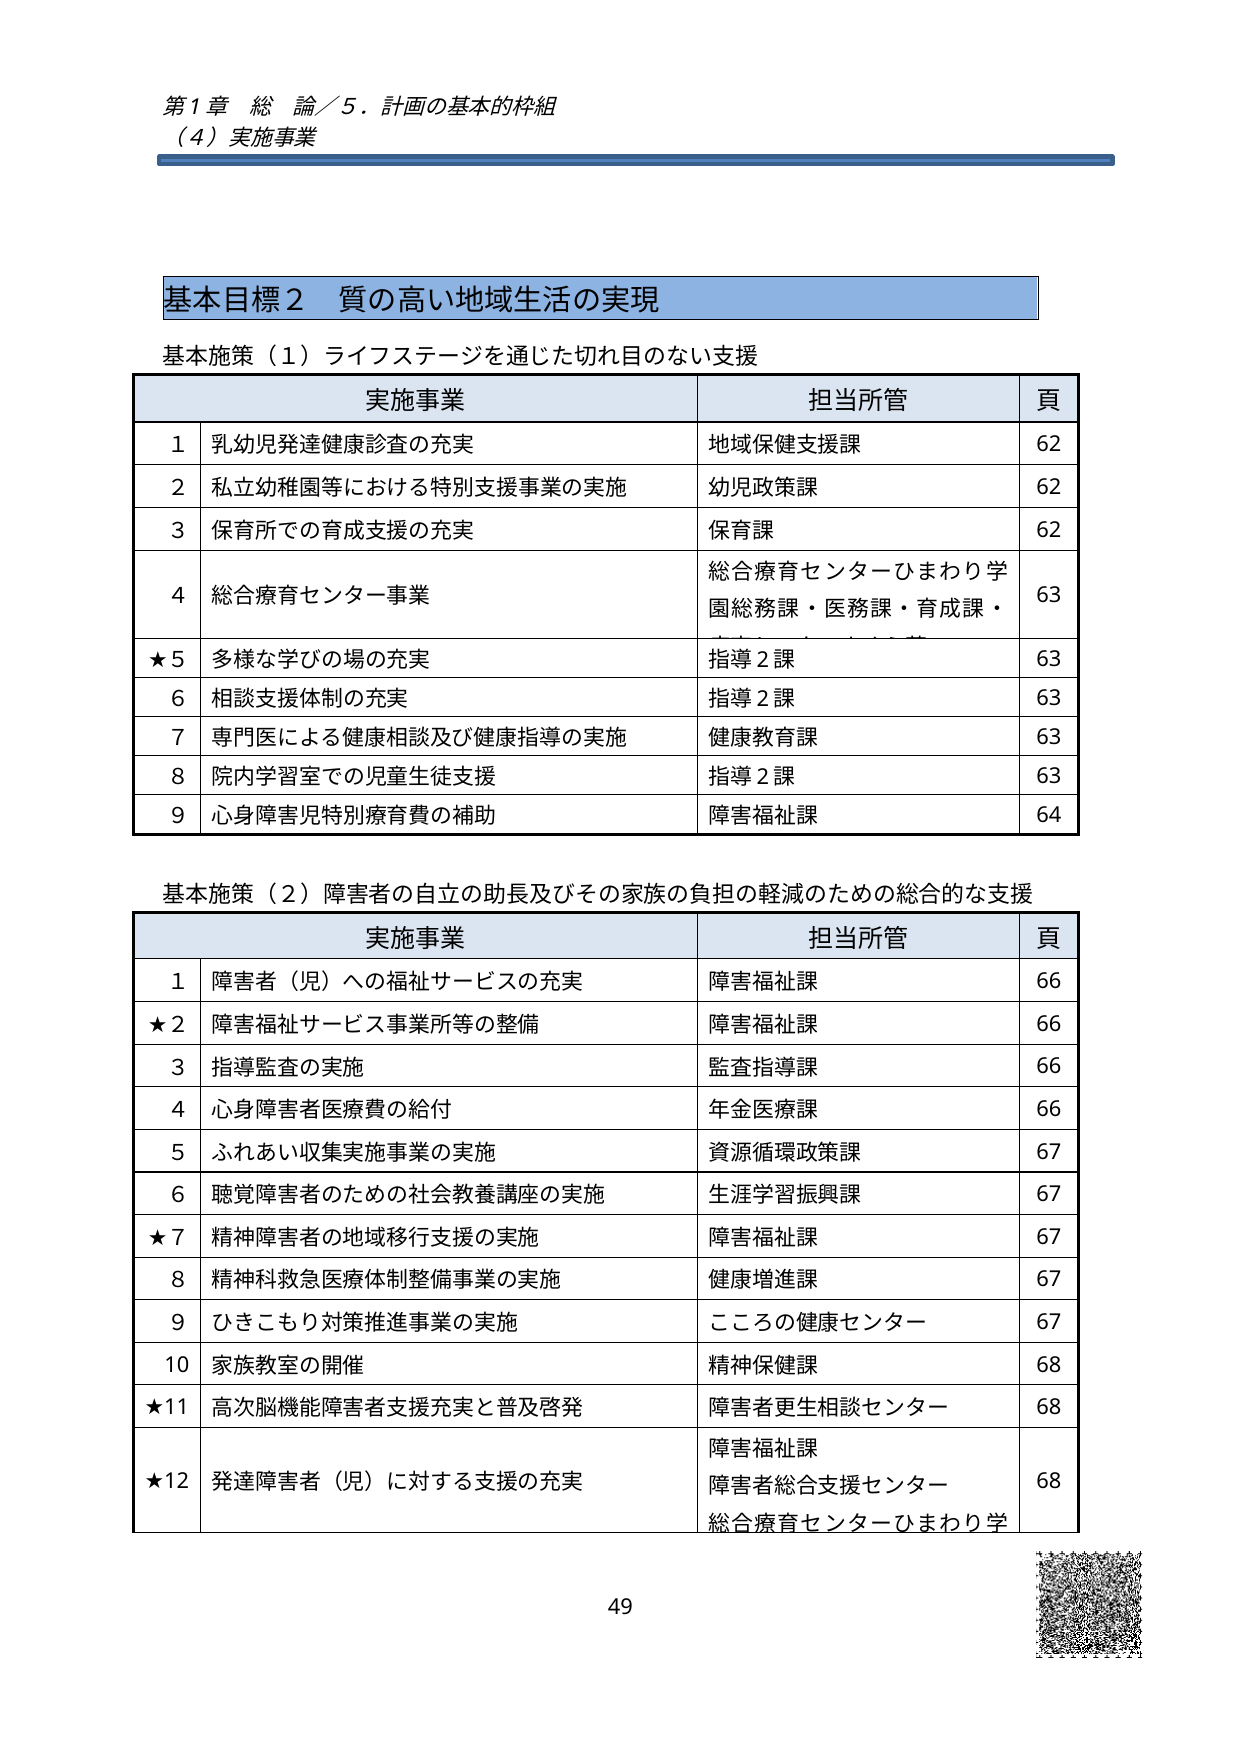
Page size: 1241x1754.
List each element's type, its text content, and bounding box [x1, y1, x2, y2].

table_cell 67 [1020, 1173, 1077, 1214]
table_cell 相談支援体制の充実 [201, 678, 697, 716]
table_cell 障害福祉課 [698, 1002, 1019, 1043]
table_cell 66 [1020, 1002, 1077, 1043]
table_cell 障害福祉課 [698, 795, 1019, 833]
table_cell 幼児政策課 [698, 465, 1019, 507]
table_cell 発達障害者（児）に対する支援の充実 [201, 1428, 697, 1532]
table_cell 62 [1020, 465, 1077, 507]
table_cell 指導2課 [698, 756, 1019, 794]
table_cell １ [135, 423, 200, 464]
table_cell 家族教室の開催 [201, 1343, 697, 1384]
table_cell 63 [1020, 717, 1077, 755]
table_cell 67 [1020, 1215, 1077, 1257]
table_cell 総合療育センターひまわり学園総務課・医務課・育成課・療育センターさくら草 [698, 551, 1019, 637]
table_cell 高次脳機能障害者支援充実と普及啓発 [201, 1385, 697, 1427]
text 基本施策（２）障害者の自立の助長及びその家族の負担の軽減のための総合的な支援 [162, 873, 1078, 911]
table_cell ★５ [135, 639, 200, 677]
table_cell 院内学習室での児童生徒支援 [201, 756, 697, 794]
table_cell 62 [1020, 508, 1077, 550]
table_cell ★７ [135, 1215, 200, 1257]
table_cell ４ [135, 551, 200, 637]
table_cell 障害福祉課 [698, 1215, 1019, 1257]
table_cell 聴覚障害者のための社会教養講座の実施 [201, 1173, 697, 1214]
table_cell 障害福祉サービス事業所等の整備 [201, 1002, 697, 1043]
table_cell ★12 [135, 1428, 200, 1532]
text 基本目標２ 質の高い地域生活の実現 [162, 261, 1078, 336]
table_cell ８ [135, 756, 200, 794]
text 基本施策（１）ライフステージを通じた切れ目のない支援 [162, 336, 1078, 373]
table_cell 保育課 [698, 508, 1019, 550]
table_cell 障害者（児）への福祉サービスの充実 [201, 959, 697, 1001]
table_cell 専門医による健康相談及び健康指導の実施 [201, 717, 697, 755]
table_cell 67 [1020, 1130, 1077, 1171]
table_cell ２ [135, 465, 200, 507]
table_cell 年金医療課 [698, 1087, 1019, 1129]
table_cell 63 [1020, 756, 1077, 794]
table_cell 66 [1020, 1087, 1077, 1129]
table_cell こころの健康センター [698, 1300, 1019, 1342]
table_header 実施事業 [135, 914, 697, 958]
table_cell 精神科救急医療体制整備事業の実施 [201, 1258, 697, 1299]
table_cell 68 [1020, 1385, 1077, 1427]
table_cell 63 [1020, 551, 1077, 637]
table_cell 障害福祉課 障害者総合支援センター 総合療育センターひまわり学園育成課・療育センターさくら草 [698, 1428, 1019, 1532]
table_cell 63 [1020, 639, 1077, 677]
table_cell ６ [135, 1173, 200, 1214]
table_cell １ [135, 959, 200, 1001]
table_cell ひきこもり対策推進事業の実施 [201, 1300, 697, 1342]
table_cell 66 [1020, 959, 1077, 1001]
table_cell 63 [1020, 678, 1077, 716]
table_cell 67 [1020, 1300, 1077, 1342]
table_cell 指導2課 [698, 639, 1019, 677]
table_cell ４ [135, 1087, 200, 1129]
table_cell 心身障害者医療費の給付 [201, 1087, 697, 1129]
table_cell 生涯学習振興課 [698, 1173, 1019, 1214]
table_cell ９ [135, 1300, 200, 1342]
table_cell ３ [135, 508, 200, 550]
table_header 担当所管 [698, 376, 1019, 421]
table_cell 心身障害児特別療育費の補助 [201, 795, 697, 833]
table_header 頁 [1020, 376, 1077, 421]
table_cell 67 [1020, 1258, 1077, 1299]
table_cell 68 [1020, 1343, 1077, 1384]
table_cell ６ [135, 678, 200, 716]
table_cell 資源循環政策課 [698, 1130, 1019, 1171]
table_cell 地域保健支援課 [698, 423, 1019, 464]
table_cell ５ [135, 1130, 200, 1171]
table_cell 健康増進課 [698, 1258, 1019, 1299]
table_cell ふれあい収集実施事業の実施 [201, 1130, 697, 1171]
table_header 担当所管 [698, 914, 1019, 958]
table_cell ★２ [135, 1002, 200, 1043]
table_cell 精神保健課 [698, 1343, 1019, 1384]
table_cell 障害福祉課 [698, 959, 1019, 1001]
table_cell 監査指導課 [698, 1045, 1019, 1086]
table_cell 64 [1020, 795, 1077, 833]
table_cell ８ [135, 1258, 200, 1299]
table_cell 健康教育課 [698, 717, 1019, 755]
table_cell 10 [135, 1343, 200, 1384]
table_cell ３ [135, 1045, 200, 1086]
table_cell 多様な学びの場の充実 [201, 639, 697, 677]
table_cell 私立幼稚園等における特別支援事業の実施 [201, 465, 697, 507]
table_header 頁 [1020, 914, 1077, 958]
table_cell 指導監査の実施 [201, 1045, 697, 1086]
table_cell ９ [135, 795, 200, 833]
table_cell ７ [135, 717, 200, 755]
table_header 実施事業 [135, 376, 697, 421]
table_cell 62 [1020, 423, 1077, 464]
table_cell 総合療育センター事業 [201, 551, 697, 637]
table_cell 保育所での育成支援の充実 [201, 508, 697, 550]
table_cell 68 [1020, 1428, 1077, 1532]
table_cell 指導2課 [698, 678, 1019, 716]
table_cell 障害者更生相談センター [698, 1385, 1019, 1427]
table_cell 精神障害者の地域移行支援の実施 [201, 1215, 697, 1257]
table_cell 66 [1020, 1045, 1077, 1086]
table_cell 乳幼児発達健康診査の充実 [201, 423, 697, 464]
table_cell ★11 [135, 1385, 200, 1427]
